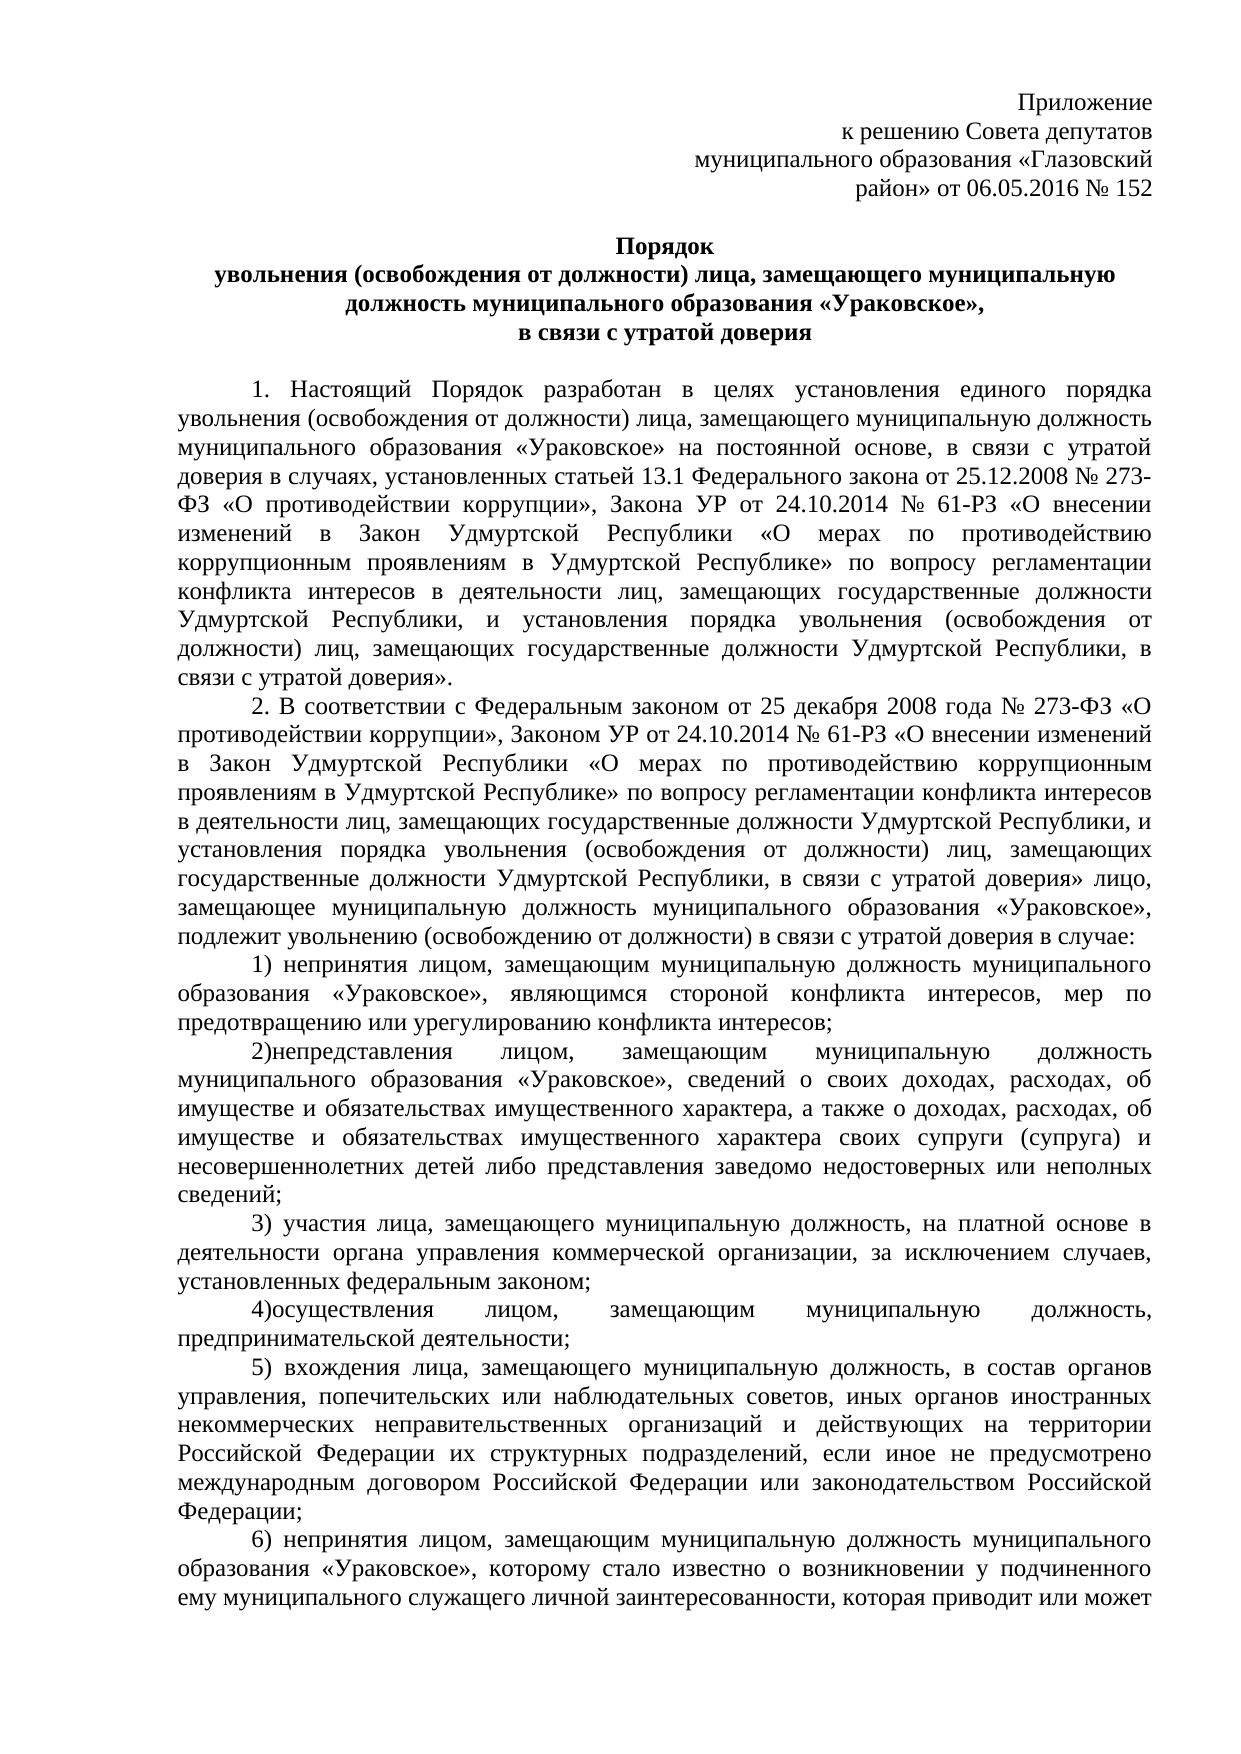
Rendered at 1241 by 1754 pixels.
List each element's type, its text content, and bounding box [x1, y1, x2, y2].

text в связи с утратой доверия [177, 317, 1153, 346]
text 4)осуществления лицом, замещающим муниципальную должность, предпринимательской деятельности; [177, 1294, 1153, 1352]
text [177, 1524, 1153, 1611]
text 1. Настоящий Порядок разработан в целях установления единого порядка увольнения (освобождения от должности) лица, замещающего муниципальную должность муниципального образования «Ураковское» на постоянной основе, в связи с утратой доверия в случаях, установленных статьей 13.1 Федерального закона от 25.12.2008 № 273-ФЗ «О противодействии коррупции», Закона УР от 24.10.2014 № 61-РЗ «О внесении изменений в Закон Удмуртской Республики «О мерах по противодействию коррупционным проявлениям в Удмуртской Республике» по вопросу регламентации конфликта интересов в деятельности лиц, замещающих государственные должности Удмуртской Республики, и установления порядка увольнения (освобождения от должности) лиц, замещающих государственные должности Удмуртской Республики, в связи с утратой доверия». [177, 374, 1153, 691]
text увольнения (освобождения от должности) лица, замещающего муниципальную должность муниципального образования «Ураковское», [177, 259, 1153, 317]
text 1) непринятия лицом, замещающим муниципальную должность муниципального образования «Ураковское», являющимся стороной конфликта интересов, мер по предотвращению или урегулированию конфликта интересов; [177, 949, 1153, 1036]
text 3) участия лица, замещающего муниципальную должность, на платной основе в деятельности органа управления коммерческой организации, за исключением случаев, установленных федеральным законом; [177, 1208, 1153, 1294]
text к решению Совета депутатов муниципального образования «Глазовский район» от 06.05.2016 № 152 [664, 116, 1153, 202]
text Порядок [177, 231, 1153, 259]
text 5) вхождения лица, замещающего муниципальную должность, в состав органов управления, попечительских или наблюдательных советов, иных органов иностранных некоммерческих неправительственных организаций и действующих на территории Российской Федерации их структурных подразделений, если иное не предусмотрено международным договором Российской Федерации или законодательством Российской Федерации; [177, 1352, 1153, 1524]
text Приложение [664, 87, 1153, 116]
text 2. В соответствии с Федеральным законом от 25 декабря 2008 года № 273-ФЗ «О противодействии коррупции», Законом УР от 24.10.2014 № 61-РЗ «О внесении изменений в Закон Удмуртской Республики «О мерах по противодействию коррупционным проявлениям в Удмуртской Республике» по вопросу регламентации конфликта интересов в деятельности лиц, замещающих государственные должности Удмуртской Республики, и установления порядка увольнения (освобождения от должности) лиц, замещающих государственные должности Удмуртской Республики, в связи с утратой доверия» лицо, замещающее муниципальную должность муниципального образования «Ураковское», подлежит увольнению (освобождению от должности) в связи с утратой доверия в случае: [177, 691, 1153, 949]
text 2)непредставления лицом, замещающим муниципальную должность муниципального образования «Ураковское», сведений о своих доходах, расходах, об имуществе и обязательствах имущественного характера, а также о доходах, расходах, об имуществе и обязательствах имущественного характера своих супруги (супруга) и несовершеннолетних детей либо представления заведомо недостоверных или неполных сведений; [177, 1036, 1153, 1208]
